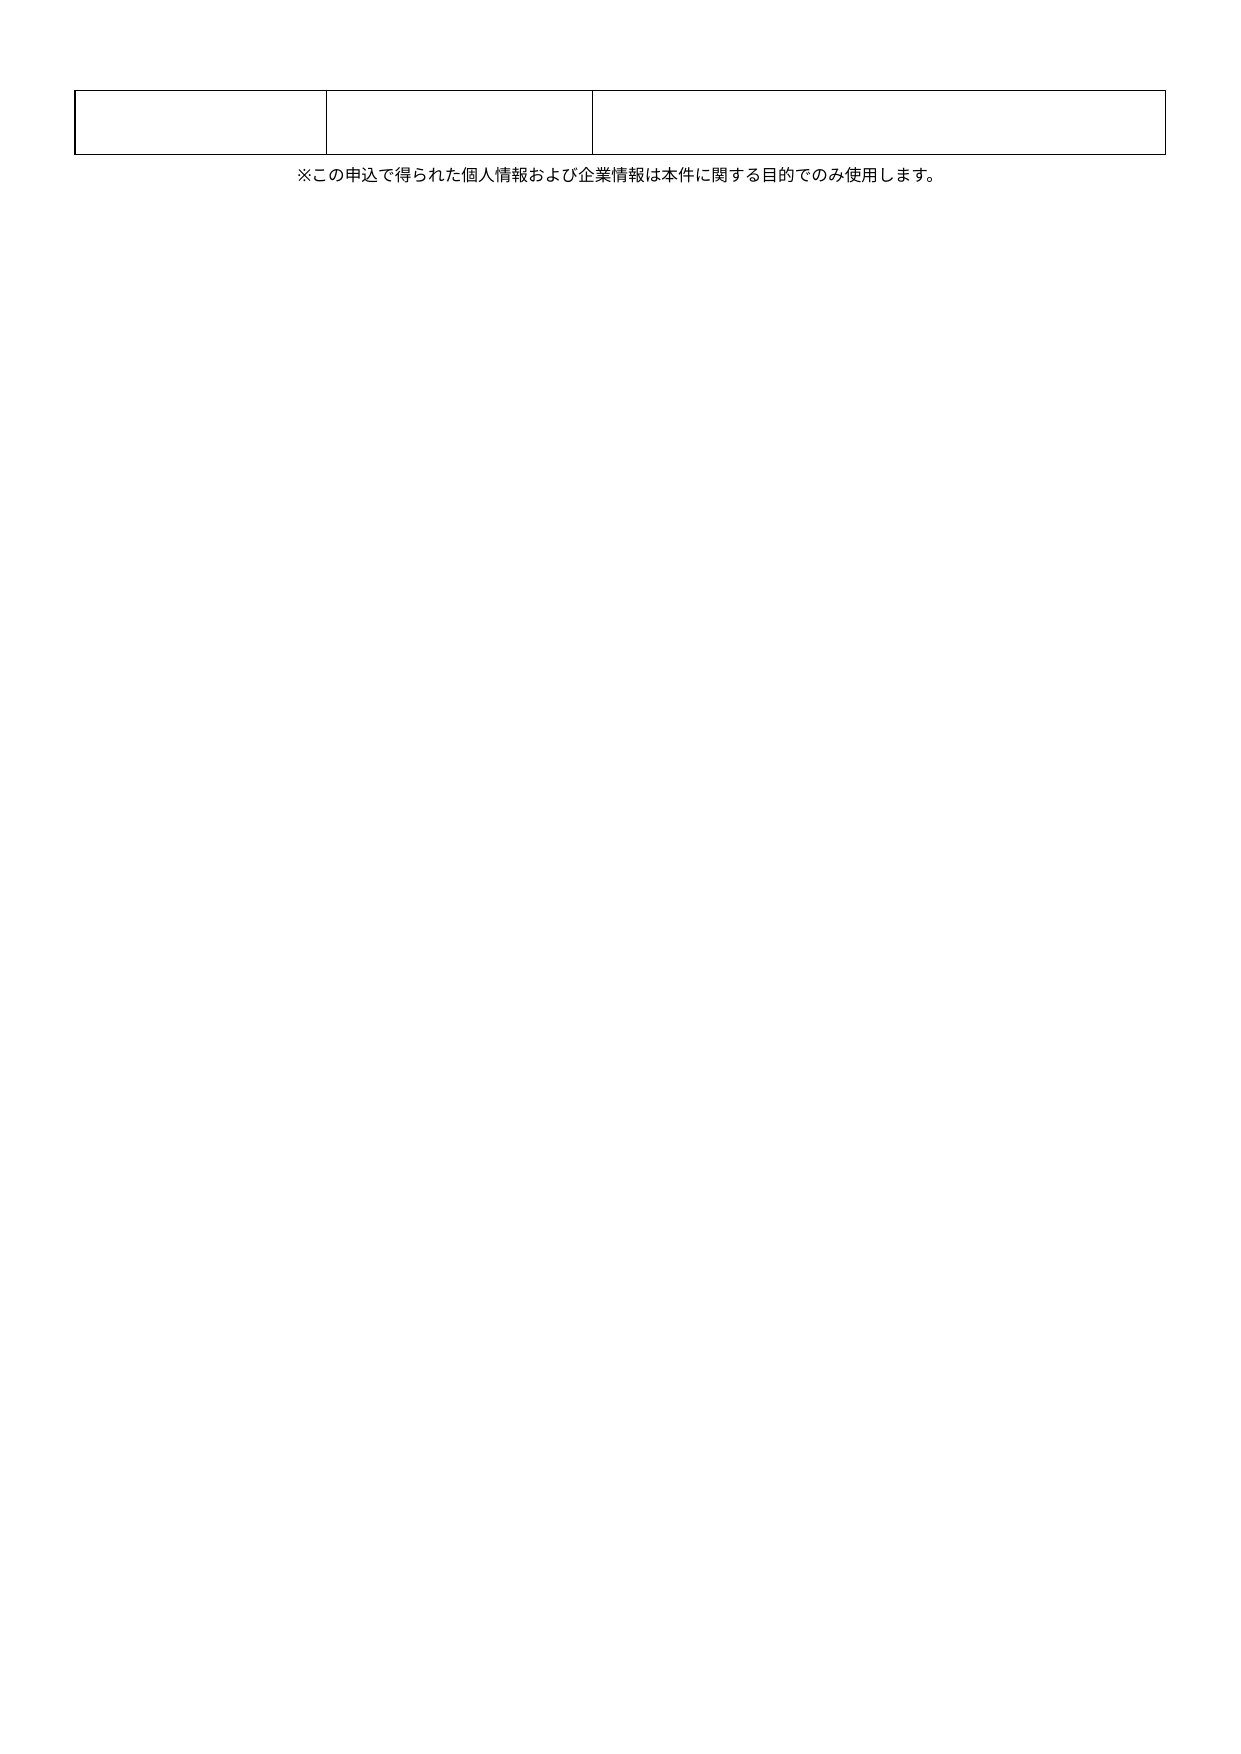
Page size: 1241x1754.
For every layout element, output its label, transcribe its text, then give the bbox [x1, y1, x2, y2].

table_cell [327, 91, 592, 154]
text ※この申込で得られた個人情報および企業情報は本件に関する目的でのみ使用します。 [75, 155, 1165, 193]
table_cell [593, 91, 1165, 154]
table_cell [76, 91, 326, 154]
